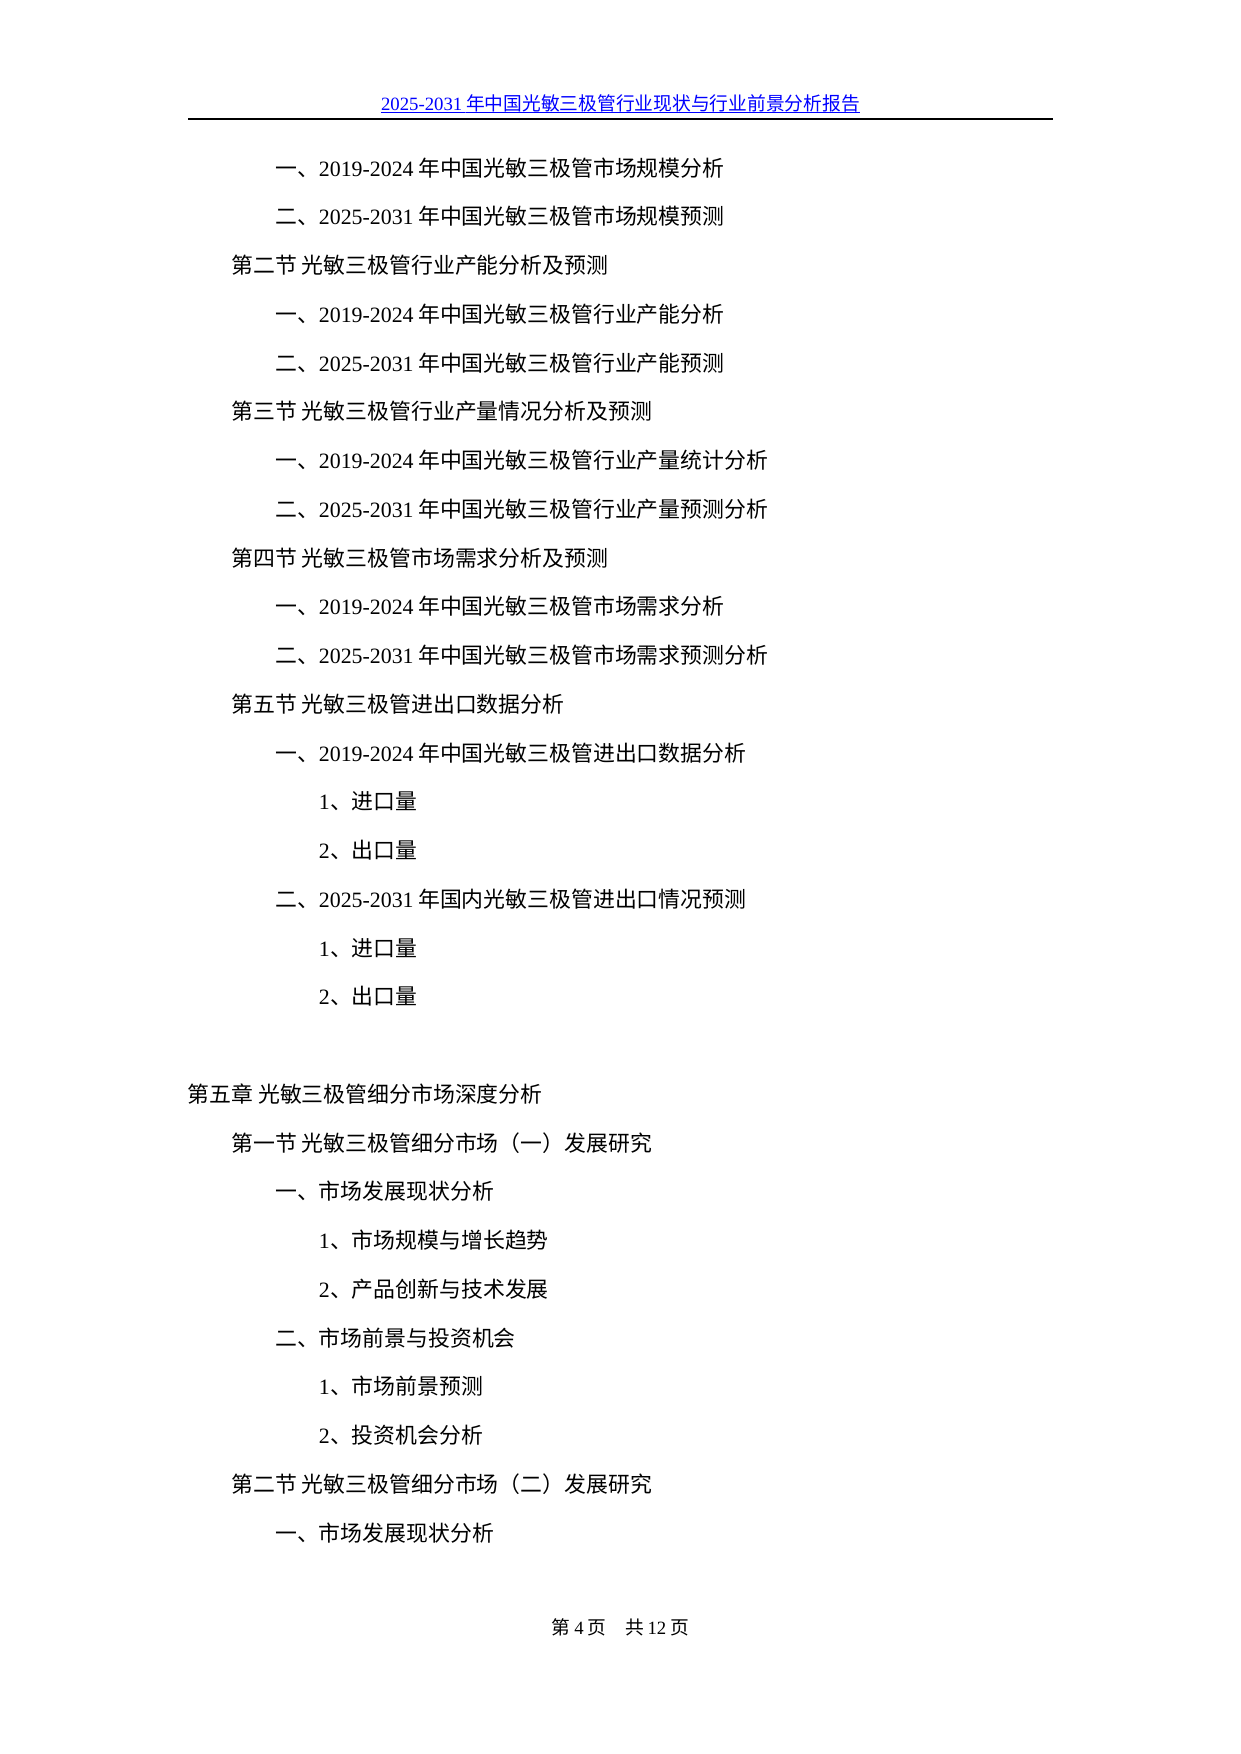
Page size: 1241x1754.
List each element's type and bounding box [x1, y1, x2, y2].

text [187, 150, 1053, 1548]
